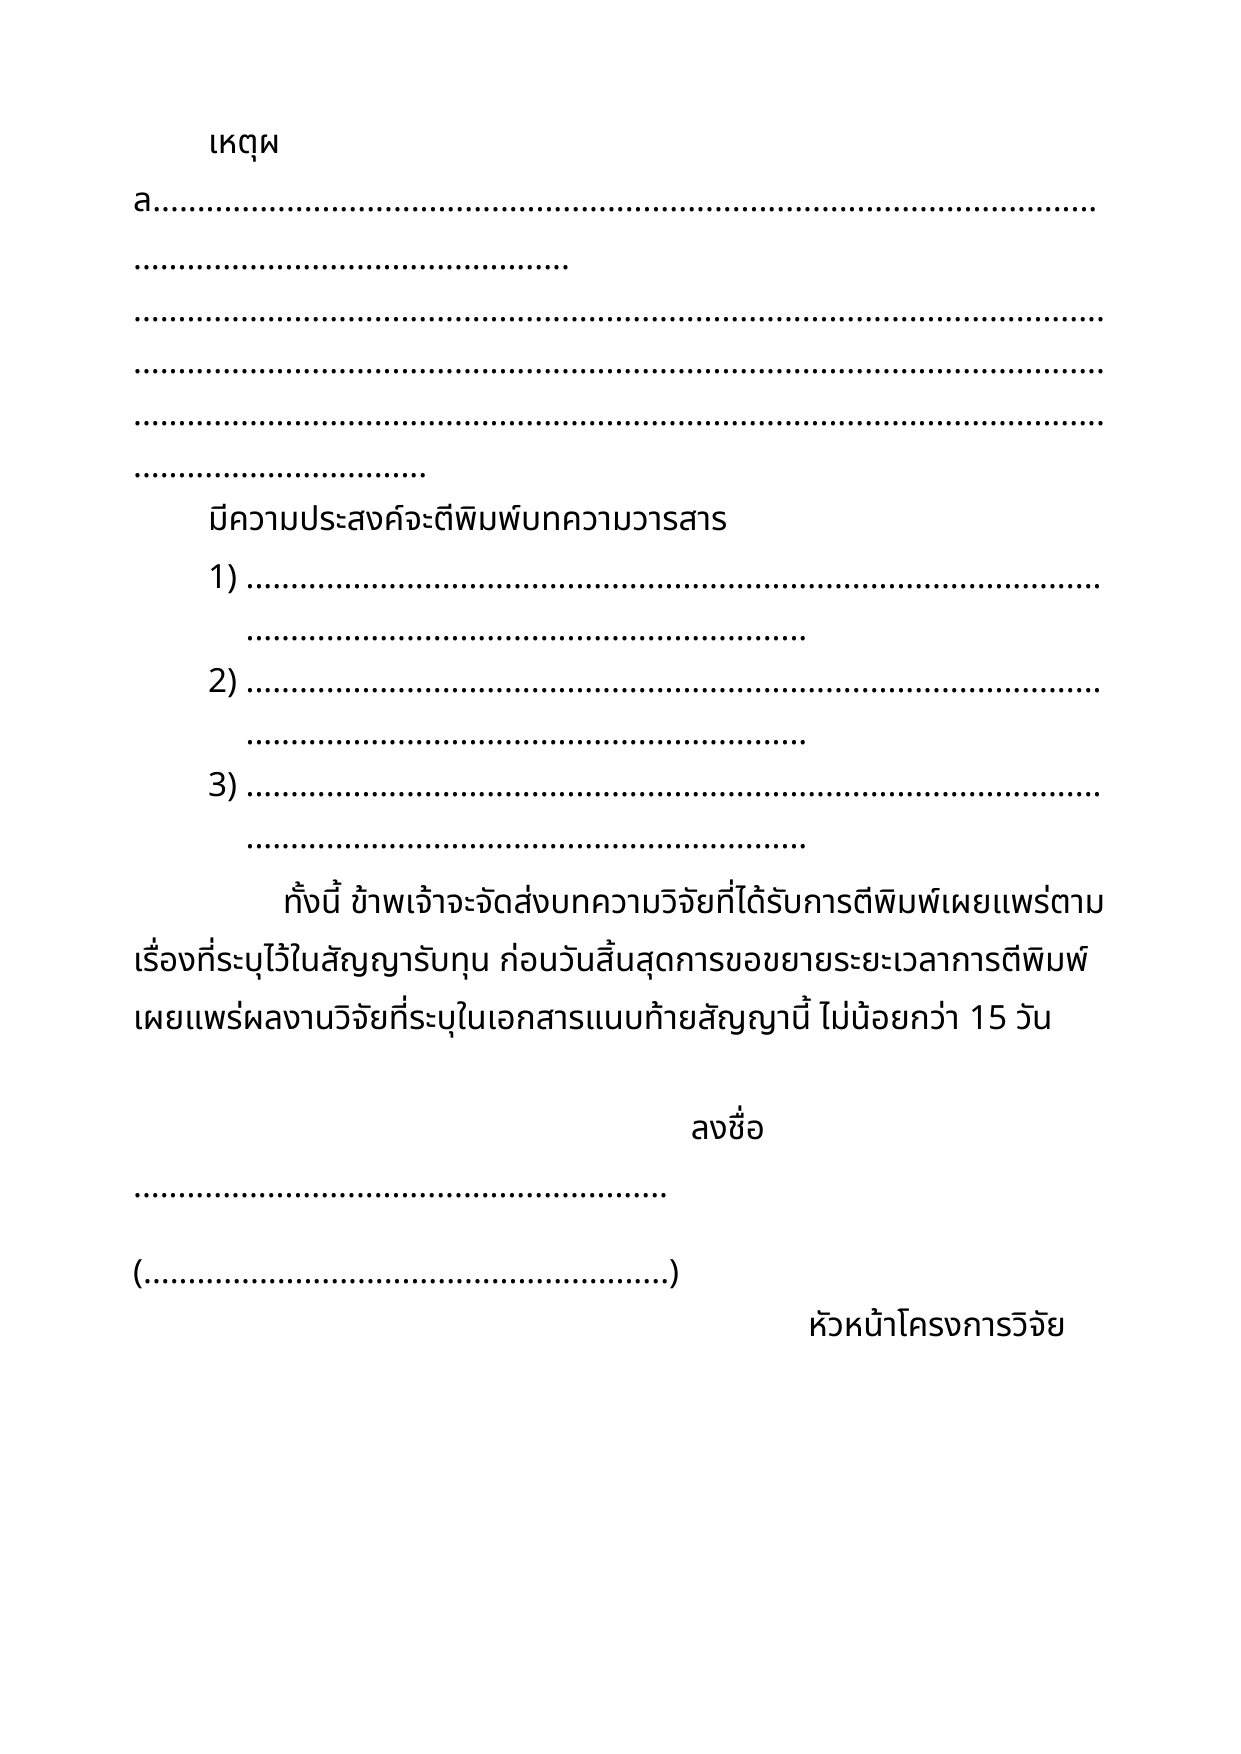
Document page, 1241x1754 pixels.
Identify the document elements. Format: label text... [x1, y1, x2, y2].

text (...........................................................) [133, 1213, 1107, 1294]
text ลงชื่อ ............................................................ [133, 1104, 1107, 1207]
list ............................................................................................................................................................... [208, 761, 1107, 859]
text เหตุผล........................................................................................................................................................... [133, 118, 1107, 279]
list ............................................................................................................................................................... [208, 657, 1107, 754]
text ทั้งนี้ ข้าพเจ้าจะจัดส่งบทความวิจัยที่ได้รับการตีพิมพ์เผยแพร่ตามเรื่องที่ระบุไว้ในสัญญารับทุน ก่อนวันสิ้นสุดการขอขยายระยะเวลาการตีพิมพ์เผยแพร่ผลงานวิจัยที่ระบุในเอกสารแนบท้ายสัญญานี้ ไม่น้อยกว่า 15 วัน [133, 878, 1107, 1044]
text ........................................................................................................................................................................................................................................................................................................................................................................ [133, 286, 1107, 488]
list ............................................................................................................................................................... [208, 552, 1107, 650]
text หัวหน้าโครงการวิจัย [133, 1301, 1107, 1351]
text มีความประสงค์จะตีพิมพ์บทความวารสาร [133, 494, 1107, 545]
